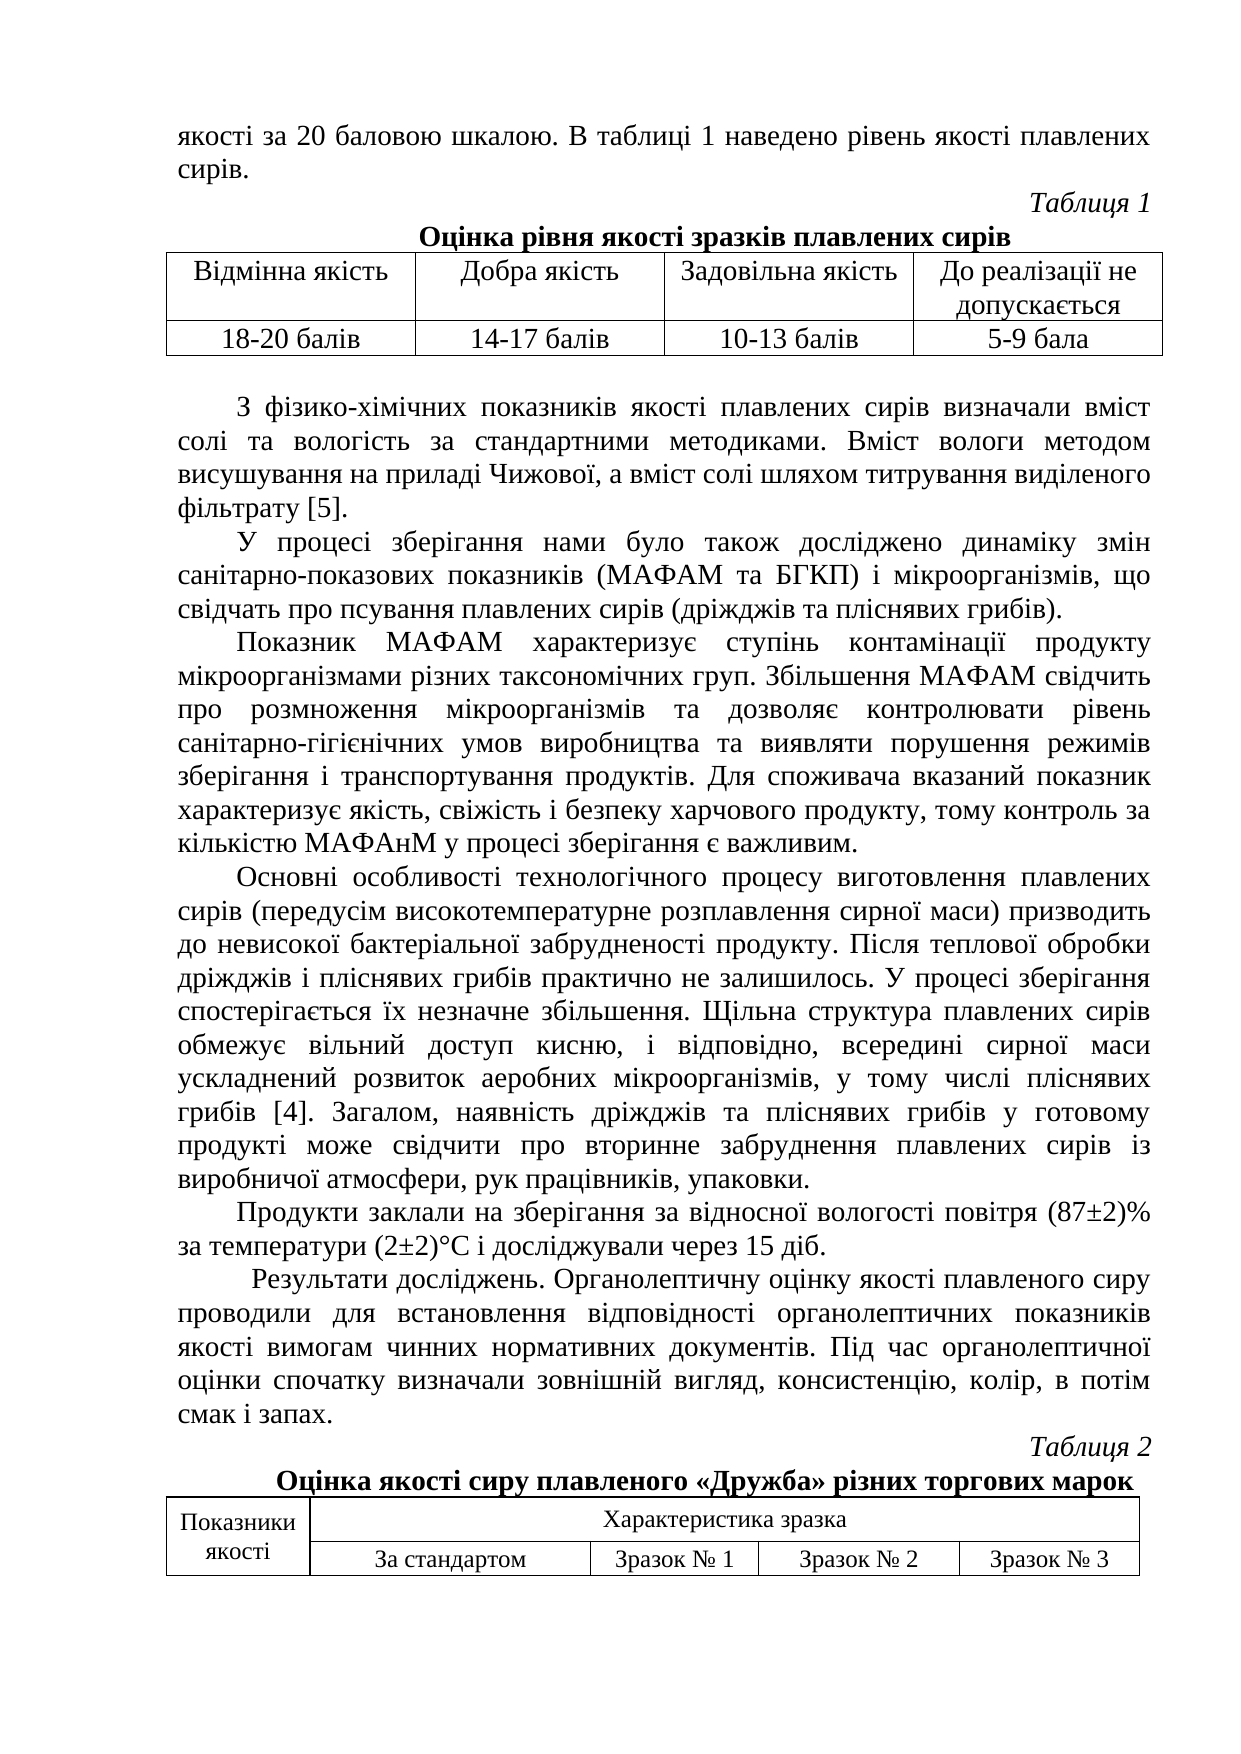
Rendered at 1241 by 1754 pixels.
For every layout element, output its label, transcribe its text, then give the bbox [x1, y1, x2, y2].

table_cell 18-20 балів [167, 321, 415, 355]
table_cell 10-13 балів [665, 321, 913, 355]
text У процесі зберігання нами було також досліджено динаміку змін санітарно-показових показників (МАФАМ та БГКП) і мікроорганізмів, що свідчать про псування плавлених сирів (дріжджів та пліснявих грибів). [177, 524, 1152, 624]
table_cell Зразок № 3 [960, 1542, 1139, 1575]
text Основні особливості технологічного процесу виготовлення плавлених сирів (передусім високотемпературне розплавлення сирної маси) призводить до невисокої бактеріальної забрудненості продукту. Після теплової обробки дріжджів і пліснявих грибів практично не залишилось. У процесі зберігання спостерігається їх незначне збільшення. Щільна структура плавлених сирів обмежує вільний доступ кисню, і відповідно, всередині сирної маси ускладнений розвиток аеробних мікроорганізмів, у тому числі пліснявих грибів [4]. Загалом, наявність дріжджів та пліснявих грибів у готовому продукті може свідчити про вторинне забруднення плавлених сирів із виробничої атмосфери, рук працівників, упаковки. [177, 859, 1152, 1194]
text З фізико-хімічних показників якості плавлених сирів визначали вміст солі та вологість за стандартними методиками. Вміст вологи методом висушування на приладі Чижової, а вміст солі шляхом титрування виділеного фільтрату [5]. [177, 389, 1152, 524]
text Таблиця 2 [177, 1429, 1152, 1463]
text Оцінка якості сиру плавленого «Дружба» різних торгових марок [177, 1463, 1152, 1496]
text Оцінка рівня якості зразків плавлених сирів [177, 219, 1152, 252]
text Таблиця 1 [177, 185, 1152, 219]
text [177, 118, 1152, 185]
table_cell 14-17 балів [416, 321, 664, 355]
text Продукти заклали на зберігання за відносної вологості повітря (87±2)% за температури (2±2)°С і досліджували через 15 діб. [177, 1194, 1152, 1262]
table_cell Зразок № 2 [759, 1542, 959, 1575]
table_header Задовільна якість [665, 253, 913, 320]
table_header Характеристика зразка [311, 1498, 1139, 1541]
table_cell Зразок № 1 [591, 1542, 758, 1575]
text Показник МАФАМ характеризує ступінь контамінації продукту мікроорганізмами різних таксономічних груп. Збільшення МАФАМ свідчить про розмноження мікроорганізмів та дозволяє контролювати рівень санітарно-гігієнічних умов виробництва та виявляти порушення режимів зберігання і транспортування продуктів. Для споживача вказаний показник характеризує якість, свіжість і безпеку харчового продукту, тому контроль за кількістю МАФАнМ у процесі зберігання є важливим. [177, 624, 1152, 859]
table_cell За стандартом [311, 1542, 590, 1575]
table_header До реалізації не допускається [914, 253, 1162, 320]
table_header Показники якості [167, 1498, 309, 1575]
table_header Відмінна якість [167, 253, 415, 320]
text Результати досліджень. Органолептичну оцінку якості плавленого сиру проводили для встановлення відповідності органолептичних показників якості вимогам чинних нормативних документів. Під час органолептичної оцінки спочатку визначали зовнішній вигляд, консистенцію, колір, в потім смак і запах. [177, 1262, 1152, 1429]
table_header Добра якість [416, 253, 664, 320]
table_cell 5-9 бала [914, 321, 1162, 355]
